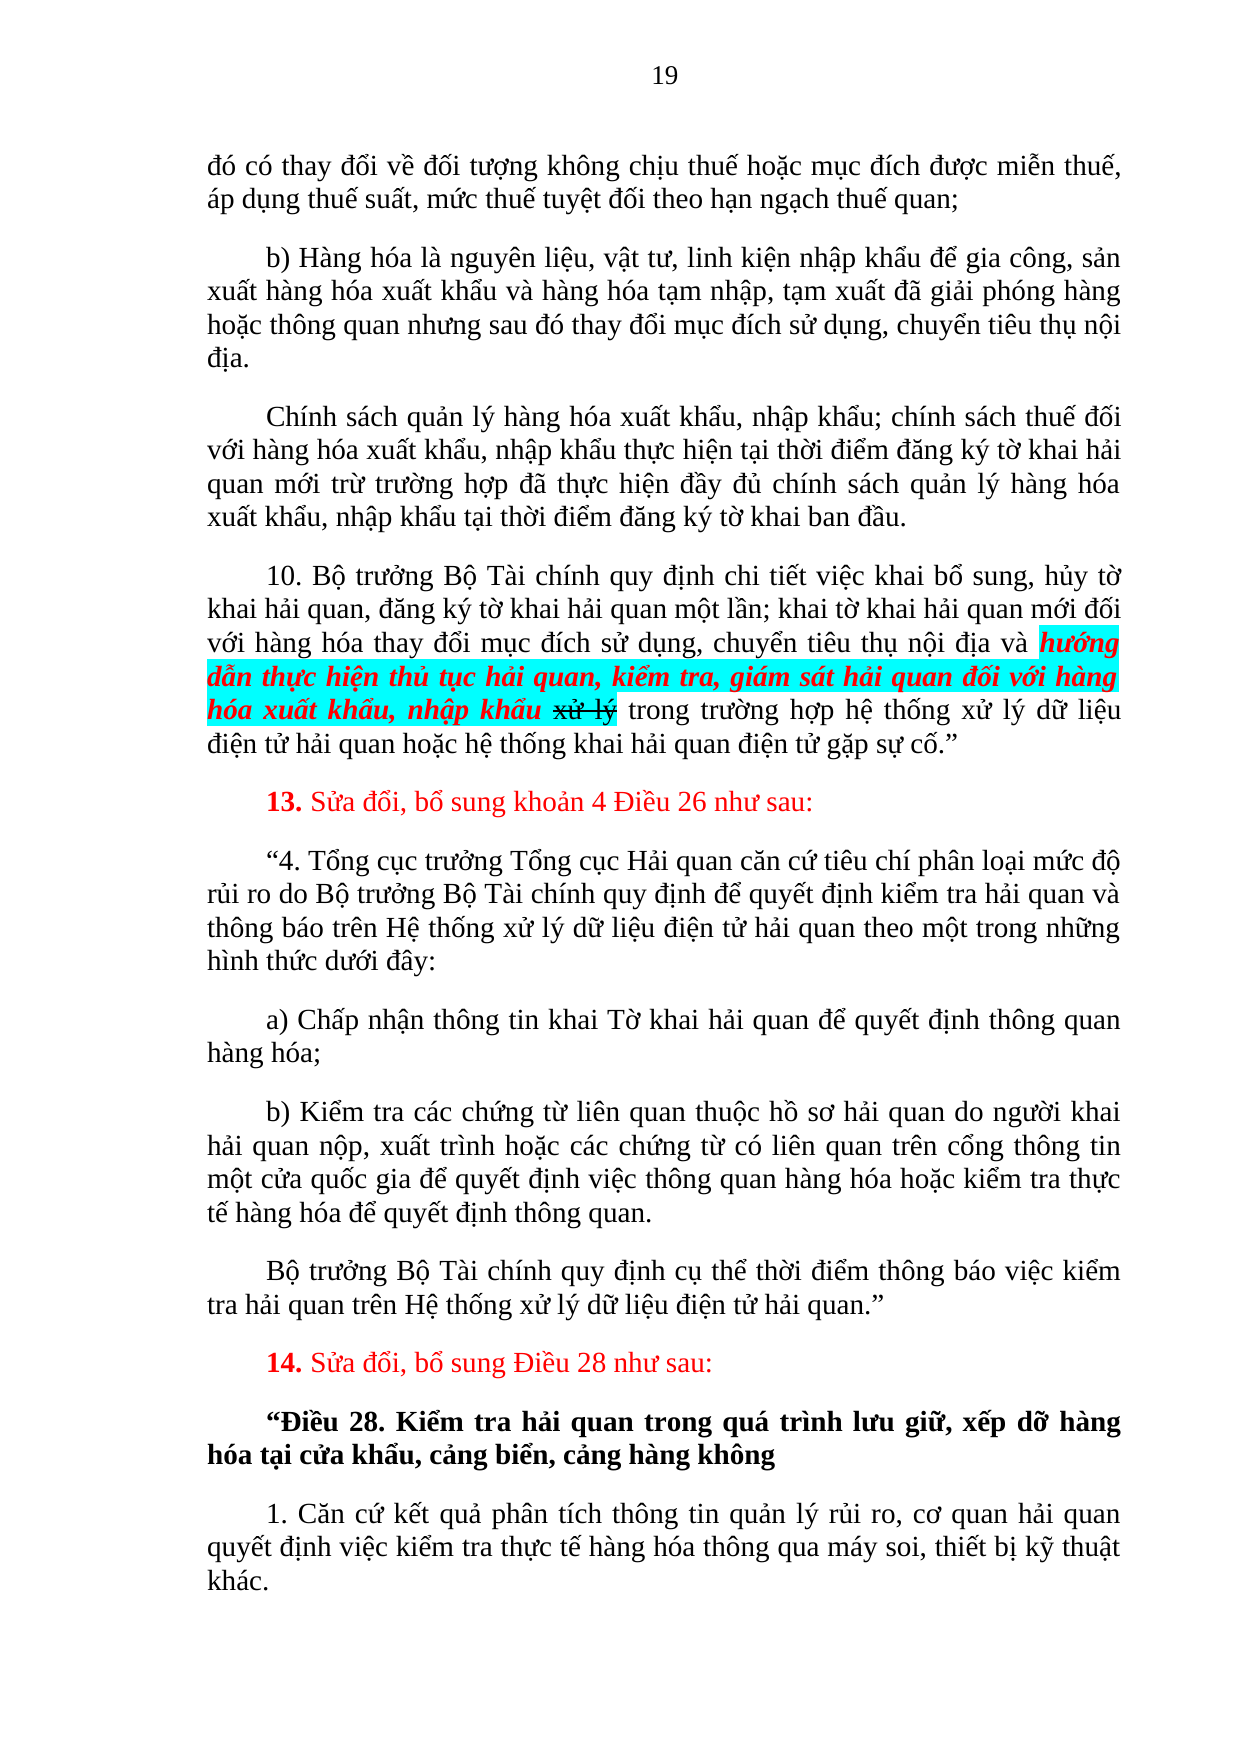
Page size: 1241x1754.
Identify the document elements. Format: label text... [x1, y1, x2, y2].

text b) Hàng hóa là nguyên liệu, vật tư, linh kiện nhập khẩu để gia công, sản xuất hàng hóa xuất khẩu và hàng hóa tạm nhập, tạm xuất đã giải phóng hàng hoặc thông quan nhưng sau đó thay đổi mục đích sử dụng, chuyển tiêu thụ nội địa. [207, 240, 1122, 374]
text “4. Tổng cục trưởng Tổng cục Hải quan căn cứ tiêu chí phân loại mức độ rủi ro do Bộ trưởng Bộ Tài chính quy định để quyết định kiểm tra hải quan và thông báo trên Hệ thống xử lý dữ liệu điện tử hải quan theo một trong những hình thức dưới đây: [207, 843, 1122, 977]
text 1. Căn cứ kết quả phân tích thông tin quản lý rủi ro, cơ quan hải quan quyết định việc kiểm tra thực tế hàng hóa thông qua máy soi, thiết bị kỹ thuật khác. [207, 1496, 1122, 1597]
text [207, 148, 1122, 215]
list Sửa đổi, bổ sung khoản 4 Điều 26 như sau: [207, 784, 1122, 818]
text a) Chấp nhận thông tin khai Tờ khai hải quan để quyết định thông quan hàng hóa; [207, 1002, 1122, 1069]
text 10. Bộ trưởng Bộ Tài chính quy định chi tiết việc khai bổ sung, hủy tờ khai hải quan, đăng ký tờ khai hải quan một lần; khai tờ khai hải quan mới đối với hàng hóa thay đổi mục đích sử dụng, chuyển tiêu thụ nội địa và hướng dẫn thực hiện thủ tục hải quan, kiểm tra, giám sát hải quan đối với hàng hóa xuất khẩu, nhập khẩu xử lý trong trường hợp hệ thống xử lý dữ liệu điện tử hải quan hoặc hệ thống khai hải quan điện tử gặp sự cố.” [207, 558, 1122, 759]
text Chính sách quản lý hàng hóa xuất khẩu, nhập khẩu; chính sách thuế đối với hàng hóa xuất khẩu, nhập khẩu thực hiện tại thời điểm đăng ký tờ khai hải quan mới trừ trường hợp đã thực hiện đầy đủ chính sách quản lý hàng hóa xuất khẩu, nhập khẩu tại thời điểm đăng ký tờ khai ban đầu. [207, 399, 1122, 533]
text “Điều 28. Kiểm tra hải quan trong quá trình lưu giữ, xếp dỡ hàng hóa tại cửa khẩu, cảng biển, cảng hàng không [207, 1404, 1122, 1471]
text b) Kiểm tra các chứng từ liên quan thuộc hồ sơ hải quan do người khai hải quan nộp, xuất trình hoặc các chứng từ có liên quan trên cổng thông tin một cửa quốc gia để quyết định việc thông quan hàng hóa hoặc kiểm tra thực tế hàng hóa để quyết định thông quan. [207, 1094, 1122, 1228]
text Bộ trưởng Bộ Tài chính quy định cụ thể thời điểm thông báo việc kiểm tra hải quan trên Hệ thống xử lý dữ liệu điện tử hải quan.” [207, 1253, 1122, 1320]
list Sửa đổi, bổ sung Điều 28 như sau: [207, 1345, 1122, 1379]
